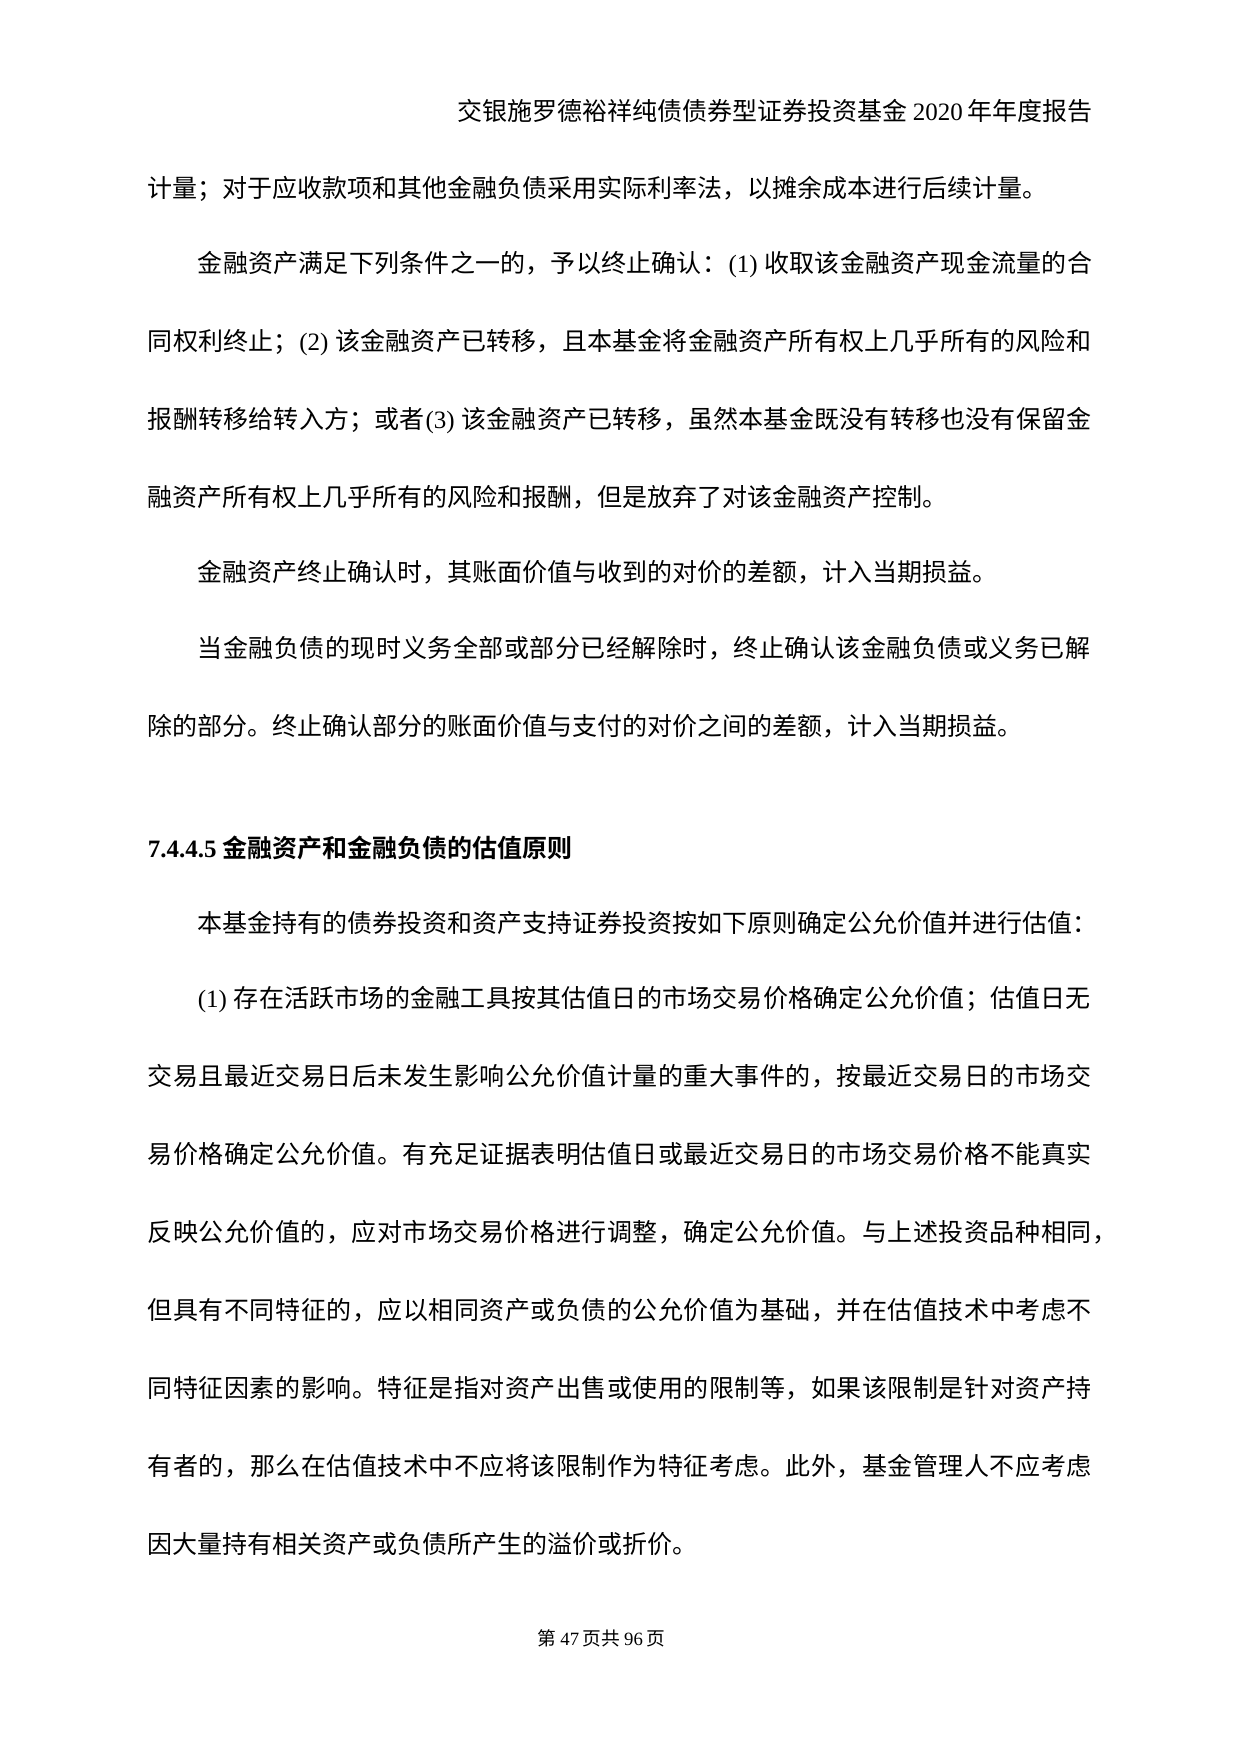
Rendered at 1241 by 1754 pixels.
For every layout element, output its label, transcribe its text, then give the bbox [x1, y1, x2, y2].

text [148, 154, 1092, 219]
text 金融资产满足下列条件之一的，予以终止确认：(1) 收取该金融资产现金流量的合同权利终止；(2) 该金融资产已转移，且本基金将金融资产所有权上几乎所有的风险和报酬转移给转入方；或者(3) 该金融资产已转移，虽然本基金既没有转移也没有保留金融资产所有权上几乎所有的风险和报酬，但是放弃了对该金融资产控制。 [148, 229, 1092, 528]
text (1) 存在活跃市场的金融工具按其估值日的市场交易价格确定公允价值；估值日无交易且最近交易日后未发生影响公允价值计量的重大事件的，按最近交易日的市场交易价格确定公允价值。有充足证据表明估值日或最近交易日的市场交易价格不能真实反映公允价值的，应对市场交易价格进行调整，确定公允价值。与上述投资品种相同，但具有不同特征的，应以相同资产或负债的公允价值为基础，并在估值技术中考虑不同特征因素的影响。特征是指对资产出售或使用的限制等，如果该限制是针对资产持有者的，那么在估值技术中不应将该限制作为特征考虑。此外，基金管理人不应考虑因大量持有相关资产或负债所产生的溢价或折价。 [148, 964, 1092, 1575]
text 7.4.4.5 金融资产和金融负债的估值原则 [148, 814, 1092, 879]
text 当金融负债的现时义务全部或部分已经解除时，终止确认该金融负债或义务已解除的部分。终止确认部分的账面价值与支付的对价之间的差额，计入当期损益。 [148, 614, 1092, 757]
text 金融资产终止确认时，其账面价值与收到的对价的差额，计入当期损益。 [148, 538, 1092, 603]
text 本基金持有的债券投资和资产支持证券投资按如下原则确定公允价值并进行估值： [148, 889, 1092, 954]
